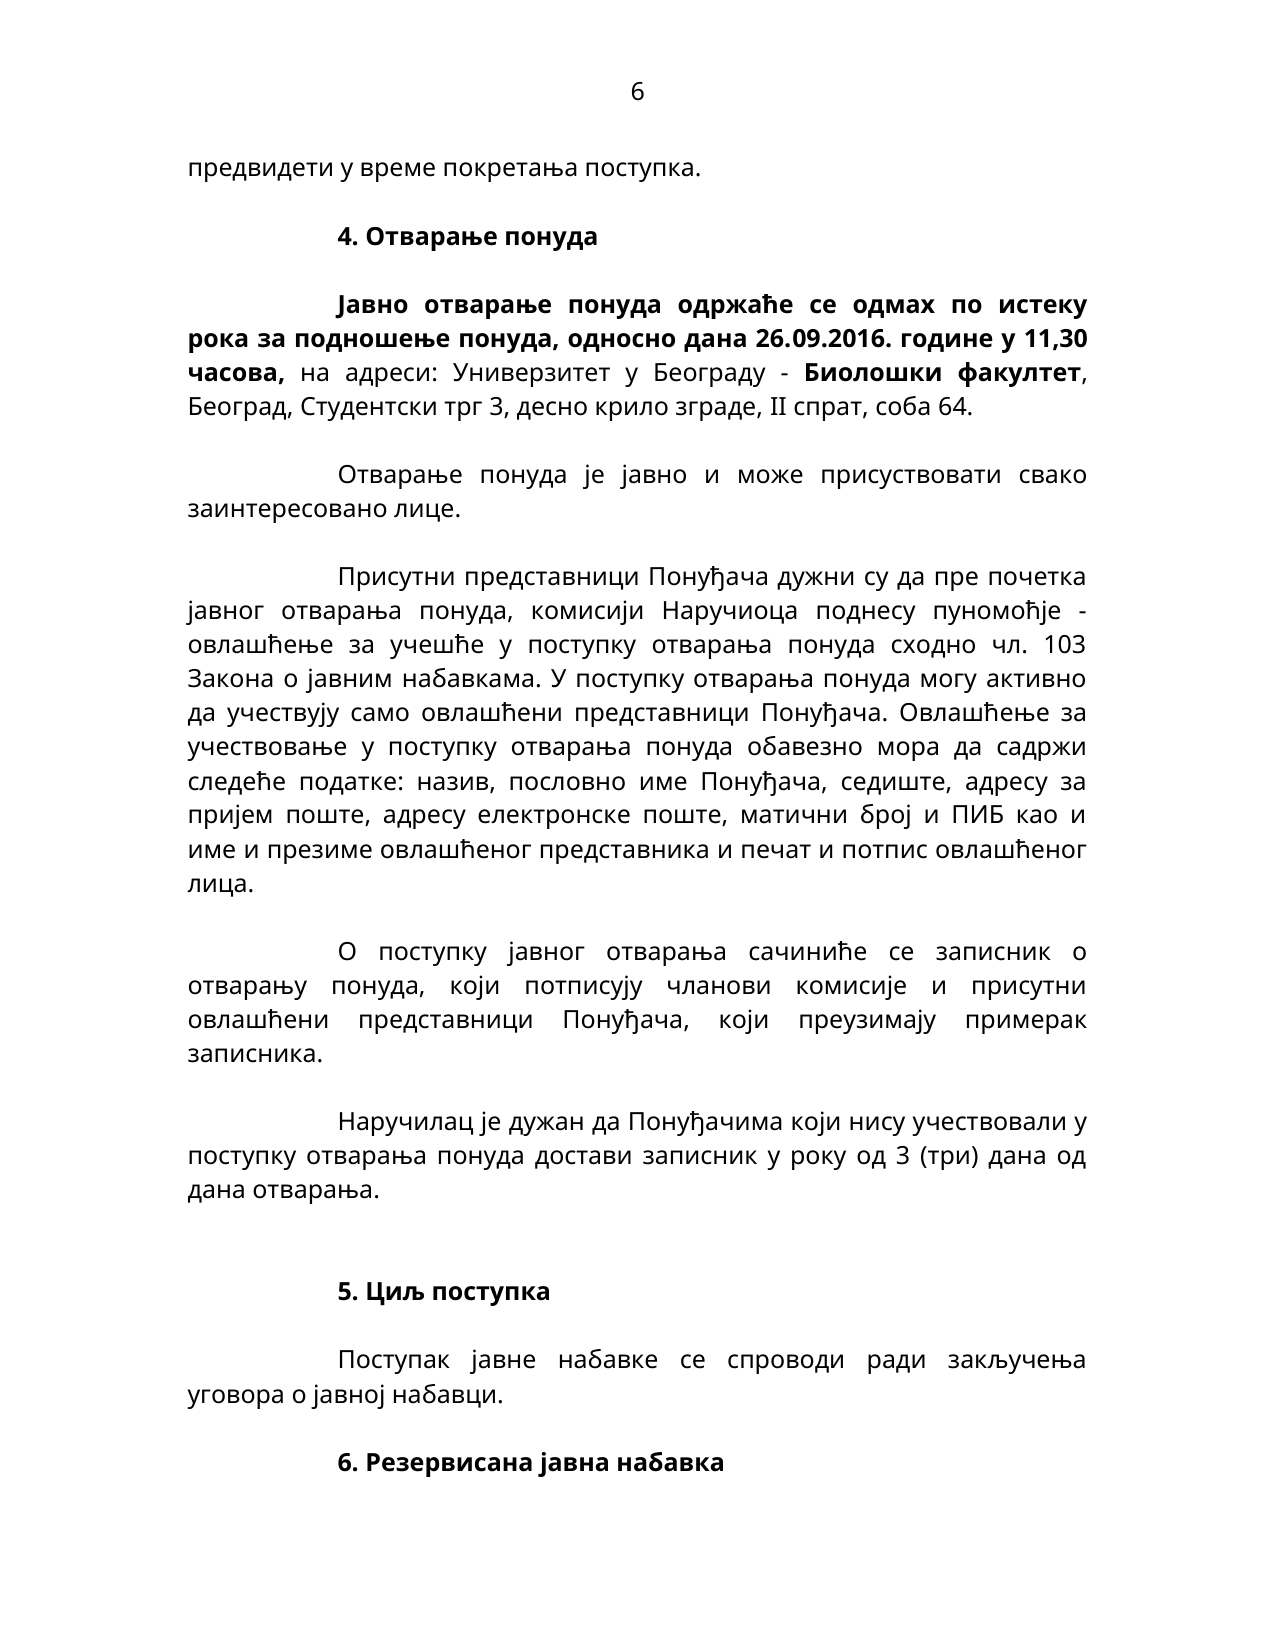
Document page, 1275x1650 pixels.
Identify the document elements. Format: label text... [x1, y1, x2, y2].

text 4. Отварање понуда [187, 218, 1088, 252]
text Наручилац је дужан да Понуђачима који нису учествовали у поступку отварања понуда достави записник у року од 3 (три) дана од дана отварања. [187, 1104, 1088, 1206]
text Јавно отварање понуда одржаће се одмах по истеку рока за подношење понуда, односно дана 26.09.2016. године у 11,30 часова, на адреси: Универзитет у Београду - Биолошки факултет, Београд, Студентски трг 3, десно крило зграде, II спрат, соба 64. [187, 286, 1088, 422]
text Присутни представници Понуђача дужни су да пре почетка јавног отварања понуда, комисији Наручиоца поднесу пуномоћје - овлашћење за учешће у поступку отварања понуда сходно чл. 103 Закона о јавним набавкама. У поступку отварања понуда могу активно да учествују само овлашћени представници Понуђача. Овлашћење за учествовање у поступку отварања понуда обавезно мора да садржи следеће податке: назив, пословно име Понуђача, седиште, адресу за пријем поште, адресу електронске поште, матични број и ПИБ као и име и презиме овлашћеног представника и печат и потпис овлашћеног лица. [187, 559, 1088, 899]
text 5. Циљ поступка [187, 1274, 1088, 1308]
text 6. Резервисана јавна набавка [187, 1444, 1088, 1478]
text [187, 150, 1088, 184]
text О поступку јавног отварања сачиниће се записник о отварању понуда, који потписују чланови комисије и присутни овлашћени представници Понуђача, који преузимају примерак записника. [187, 933, 1088, 1070]
text Поступак јавне набавке се спроводи ради закључења уговора о јавној набавци. [187, 1342, 1088, 1410]
text Отварање понуда је јавно и може присуствовати свако заинтересовано лице. [187, 457, 1088, 525]
